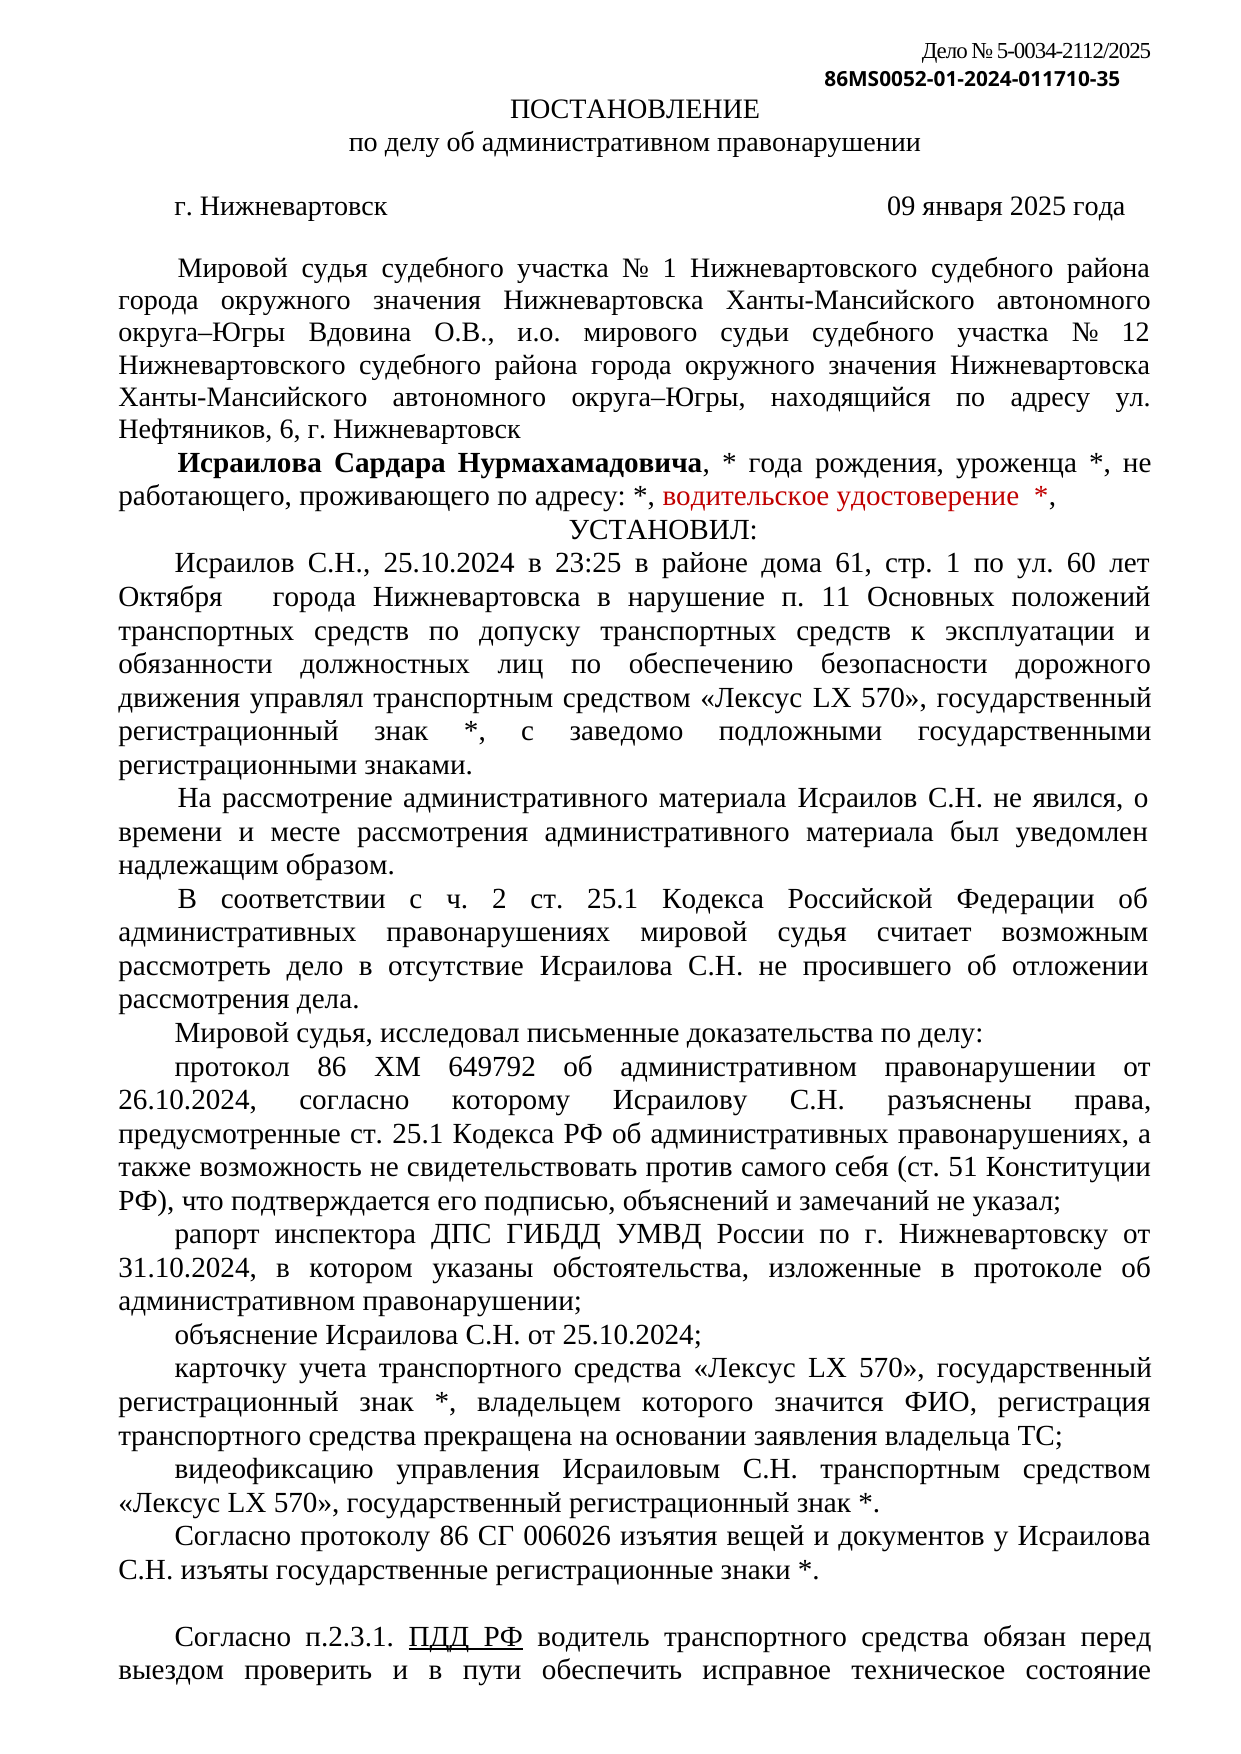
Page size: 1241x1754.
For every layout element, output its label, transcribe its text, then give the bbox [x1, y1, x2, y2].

text Исраилов С.Н., 25.10.2024 в 23:25 в районе дома 61, стр. 1 по ул. 60 лет Октября города Нижневартовска в нарушение п. 11 Основных положений транспортных средств по допуску транспортных средств к эксплуатации и обязанности должностных лиц по обеспечению безопасности дорожного движения управлял транспортным средством «Лексус LX 570», государственный регистрационный знак *, с заведомо подложными государственными регистрационными знаками. [118, 546, 1152, 780]
title Дело № 5-0034-2112/2025 [118, 37, 1152, 64]
text В соответствии с ч. 2 ст. 25.1 Кодекса Российской Федерации об административных правонарушениях мировой судья считает возможным рассмотреть дело в отсутствие Исраилова С.Н. не просившего об отложении рассмотрения дела. [118, 881, 1149, 1015]
text г. Нижневартовск 09 января 2025 года [118, 189, 1152, 222]
text Согласно протоколу 86 СГ 006026 изъятия вещей и документов у Исраилова С.Н. изъяты государственные регистрационные знаки *. [118, 1518, 1152, 1585]
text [118, 1619, 1152, 1686]
text объяснение Исраилова С.Н. от 25.10.2024; [118, 1317, 1152, 1351]
text по делу об административном правонарушении [118, 125, 1152, 157]
text рапорт инспектора ДПС ГИБДД УМВД России по г. Нижневартовску от 31.10.2024, в котором указаны обстоятельства, изложенные в протоколе об административном правонарушении; [118, 1216, 1152, 1317]
text УСТАНОВИЛ: [118, 512, 1152, 546]
text На рассмотрение административного материала Исраилов С.Н. не явился, о времени и месте рассмотрения административного материала был уведомлен надлежащим образом. [118, 780, 1149, 881]
text 86MS0052-01-2024-011710-35 [782, 64, 1152, 92]
text ПОСТАНОВЛЕНИЕ [118, 92, 1152, 125]
text протокол 86 ХМ 649792 об административном правонарушении от 26.10.2024, согласно которому Исраилову С.Н. разъяснены права, предусмотренные ст. 25.1 Кодекса РФ об административных правонарушениях, а также возможность не свидетельствовать против самого себя (ст. 51 Конституции РФ), что подтверждается его подписью, объяснений и замечаний не указал; [118, 1049, 1152, 1216]
text Мировой судья, исследовал письменные доказательства по делу: [118, 1015, 1152, 1049]
text Мировой судья судебного участка № 1 Нижневартовского судебного района города окружного значения Нижневартовска Ханты-Мансийского автономного округа–Югры Вдовина О.В., и.о. мирового судьи судебного участка № 12 Нижневартовского судебного района города окружного значения Нижневартовска Ханты-Мансийского автономного округа–Югры, находящийся по адресу ул. Нефтяников, 6, г. Нижневартовск [118, 251, 1152, 445]
text видеофиксацию управления Исраиловым С.Н. транспортным средством «Лексус LX 570», государственный регистрационный знак *. [118, 1451, 1152, 1518]
text Исраилова Сардара Нурмахамадовича, * года рождения, уроженца *, не работающего, проживающего по адресу: *, водительское удостоверение *, [118, 445, 1152, 512]
text карточку учета транспортного средства «Лексус LX 570», государственный регистрационный знак *, владельцем которого значится ФИО, регистрация транспортного средства прекращена на основании заявления владельца ТС; [118, 1351, 1152, 1451]
